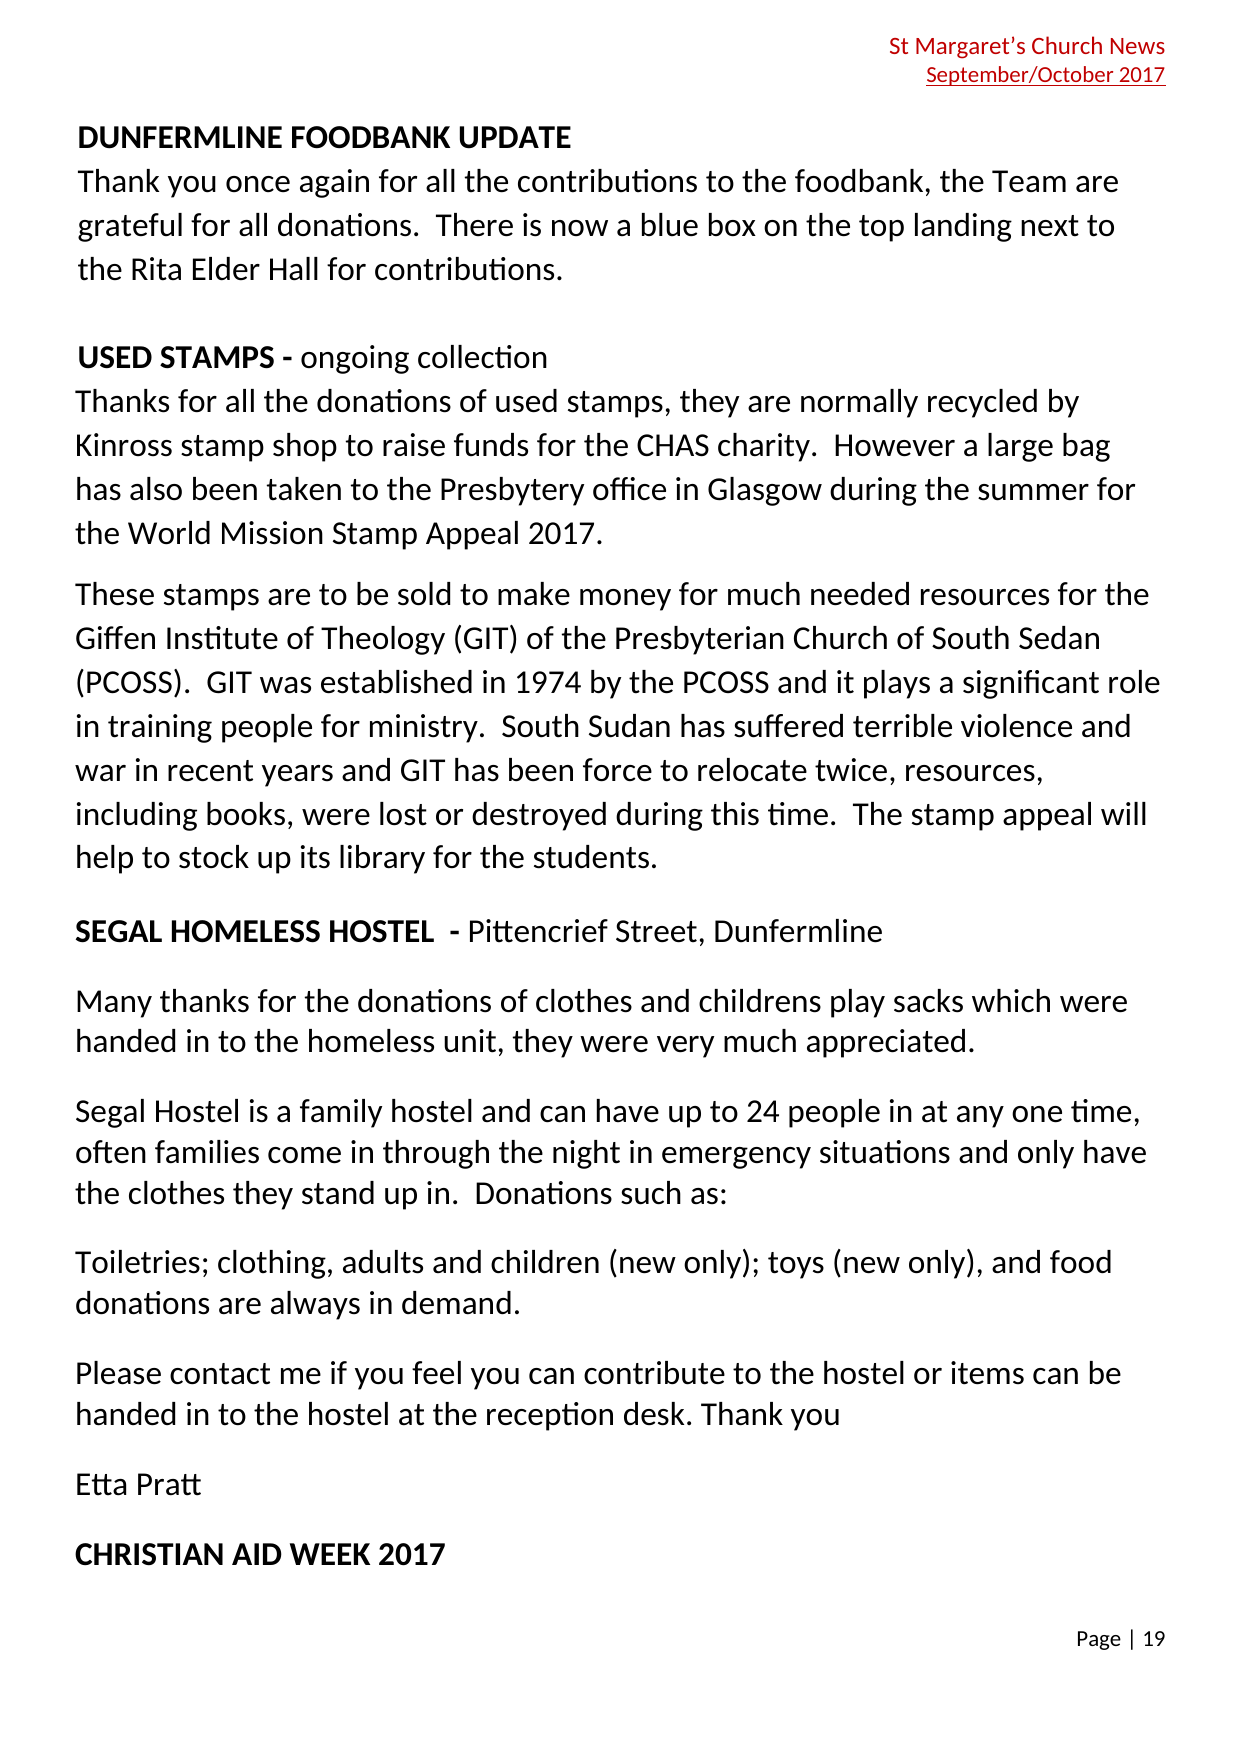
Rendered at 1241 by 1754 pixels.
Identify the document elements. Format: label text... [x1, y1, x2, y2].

text Thanks for all the donations of used stamps, they are normally recycled by Kinross stamp shop to raise funds for the CHAS charity. However a large bag has also been taken to the Presbytery office in Glasgow during the summer for the World Mission Stamp Appeal 2017. [75, 380, 1165, 553]
text USED STAMPS - ongoing collection [77, 336, 1165, 377]
text Toiletries; clothing, adults and children (new only); toys (new only), and food donations are always in demand. [75, 1242, 1165, 1323]
text Etta Pratt [75, 1463, 1165, 1503]
text Thank you once again for all the contributions to the foodbank, the Team are grateful for all donations. There is now a blue box on the top landing next to the Rita Elder Hall for contributions. [77, 161, 1165, 289]
text CHRISTIAN AID WEEK 2017 [75, 1533, 1134, 1573]
text Segal Hostel is a family hostel and can have up to 24 people in at any one time, often families come in through the night in emergency situations and only have the clothes they stand up in. Donations such as: [75, 1090, 1165, 1212]
text These stamps are to be sold to make money for much needed resources for the Giffen Institute of Theology (GIT) of the Presbyterian Church of South Sedan (PCOSS). GIT was established in 1974 by the PCOSS and it plays a significant role in training people for ministry. South Sudan has suffered terrible violence and war in recent years and GIT has been force to relocate twice, resources, including books, were lost or destroyed during this time. The stamp appeal will help to stock up its library for the students. [75, 573, 1165, 877]
text DUNFERMLINE FOODBANK UPDATE [77, 117, 1165, 157]
text SEGAL HOMELESS HOSTEL - Pittencrief Street, Dunfermline [75, 910, 1165, 950]
text Please contact me if you feel you can contribute to the hostel or items can be handed in to the hostel at the reception desk. Thank you [75, 1352, 1165, 1434]
text Many thanks for the donations of clothes and childrens play sacks which were handed in to the homeless unit, they were very much appreciated. [75, 979, 1165, 1061]
